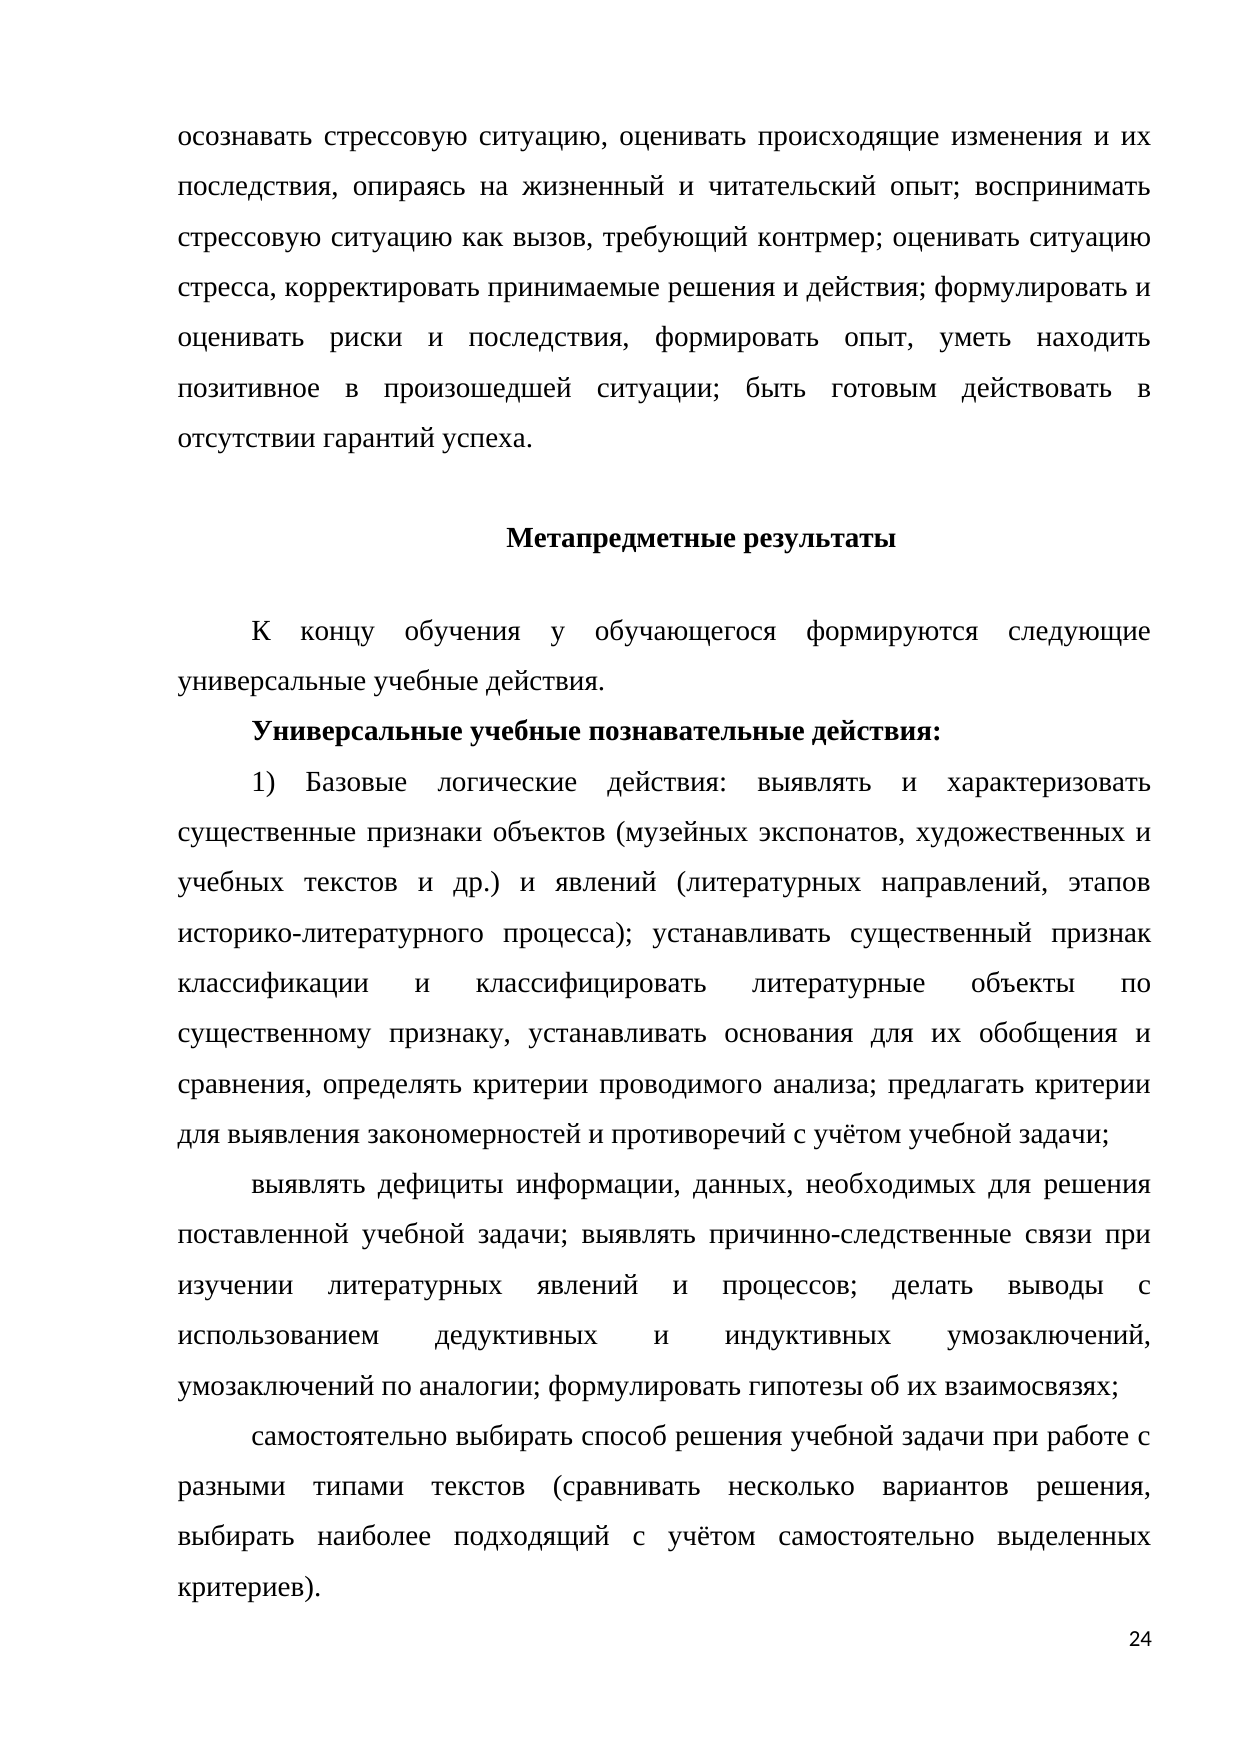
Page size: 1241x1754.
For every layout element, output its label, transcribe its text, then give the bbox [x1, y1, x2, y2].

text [177, 118, 1152, 453]
text выявлять дефициты информации, данных, необходимых для решения поставленной учебной задачи; выявлять причинно-следственные связи при изучении литературных явлений и процессов; делать выводы с использованием дедуктивных и индуктивных умозаключений, умозаключений по аналогии; формулировать гипотезы об их взаимосвязях; [177, 1166, 1152, 1401]
text самостоятельно выбирать способ решения учебной задачи при работе с разными типами текстов (сравнивать несколько вариантов решения, выбирать наиболее подходящий с учётом самостоятельно выделенных критериев). [177, 1418, 1152, 1602]
text К концу обучения у обучающегося формируются следующие универсальные учебные действия. [177, 613, 1152, 697]
text 1) Базовые логические действия: выявлять и характеризовать существенные признаки объектов (музейных экспонатов, художественных и учебных текстов и др.) и явлений (литературных направлений, этапов историко-литературного процесса); устанавливать существенный признак классификации и классифицировать литературные объекты по существенному признаку, устанавливать основания для их обобщения и сравнения, определять критерии проводимого анализа; предлагать критерии для выявления закономерностей и противоречий с учётом учебной задачи; [177, 764, 1152, 1149]
text Метапредметные результаты [177, 521, 1152, 554]
text Универсальные учебные познавательные действия: [177, 713, 1152, 747]
